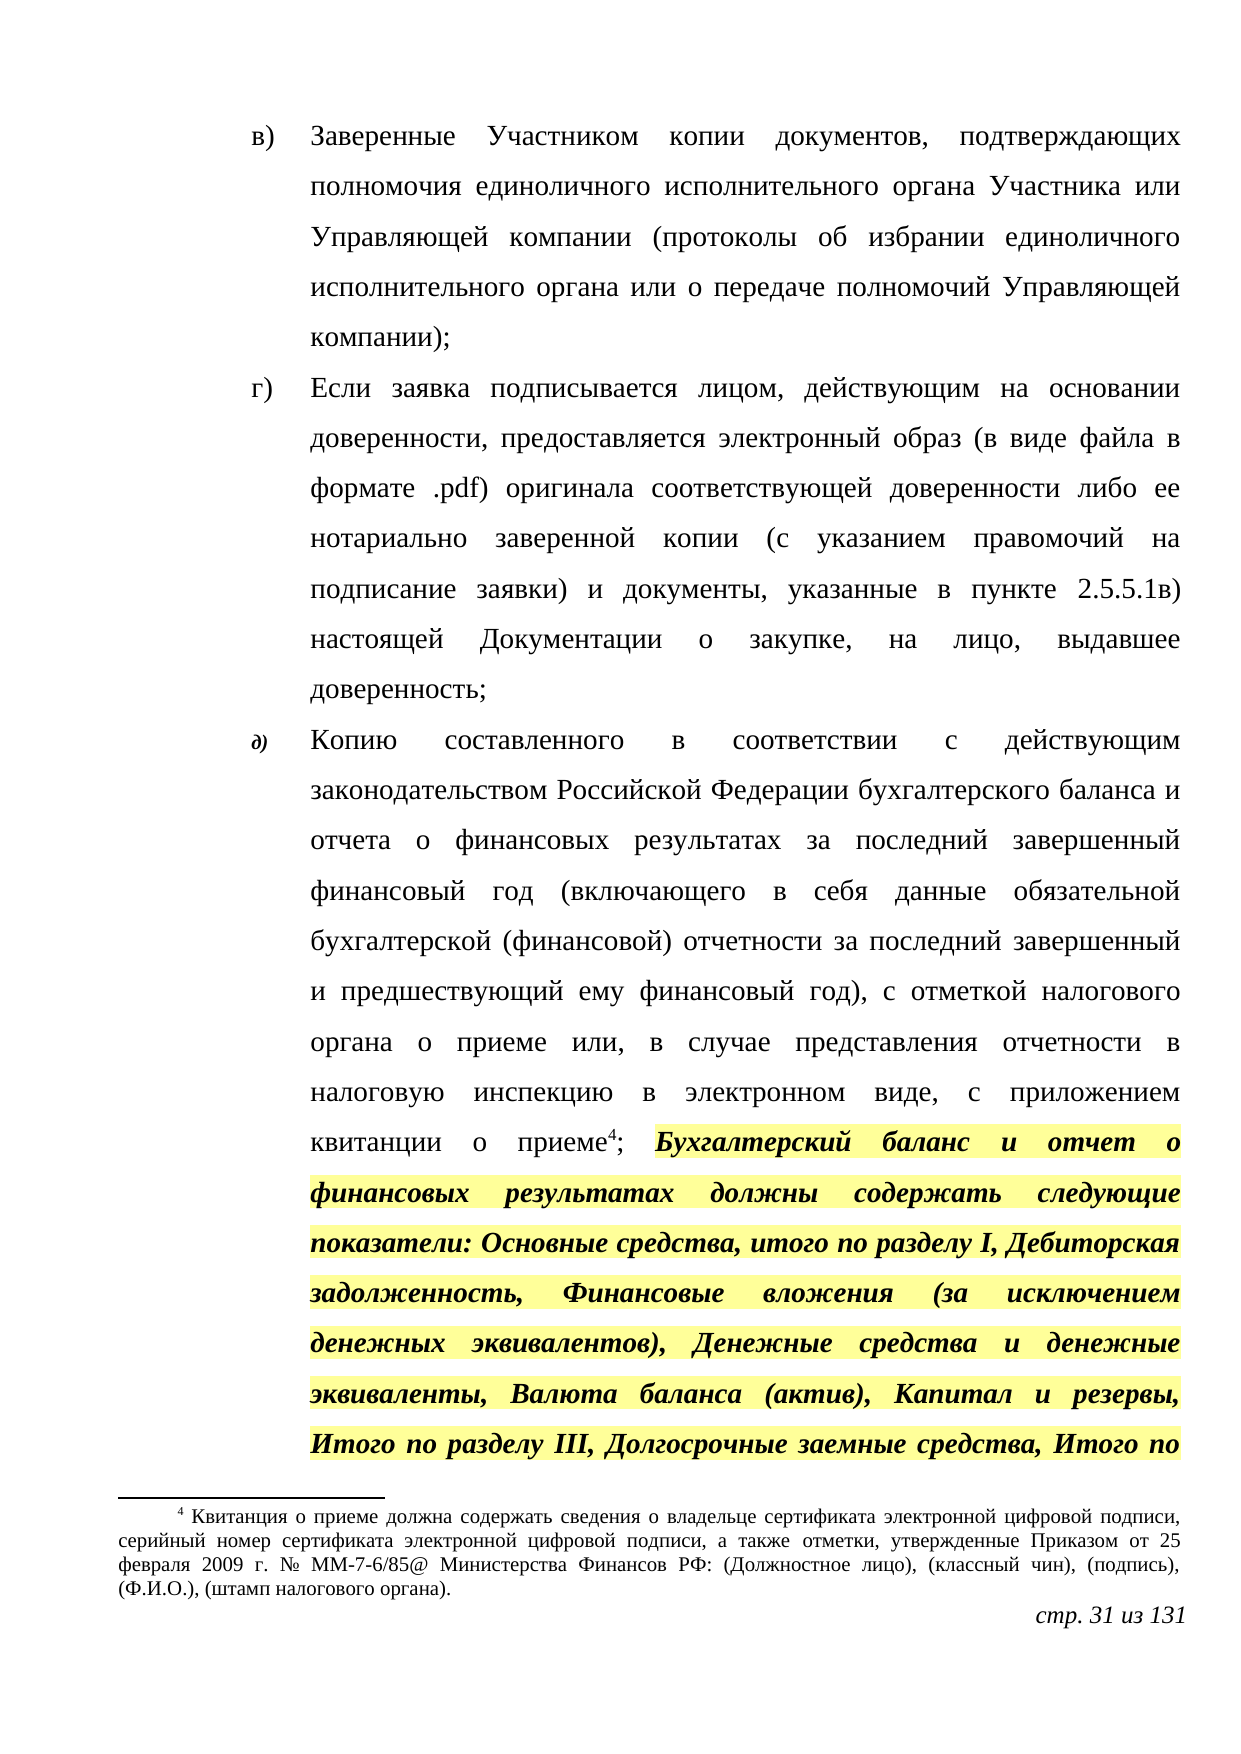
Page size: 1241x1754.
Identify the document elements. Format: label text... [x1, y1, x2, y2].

list Заверенные Участником копии документов, подтверждающих полномочия единоличного исполнительного органа Участника или Управляющей компании (протоколы об избрании единоличного исполнительного органа или о передаче полномочий Управляющей компании); [251, 118, 1181, 353]
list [251, 722, 1181, 1460]
